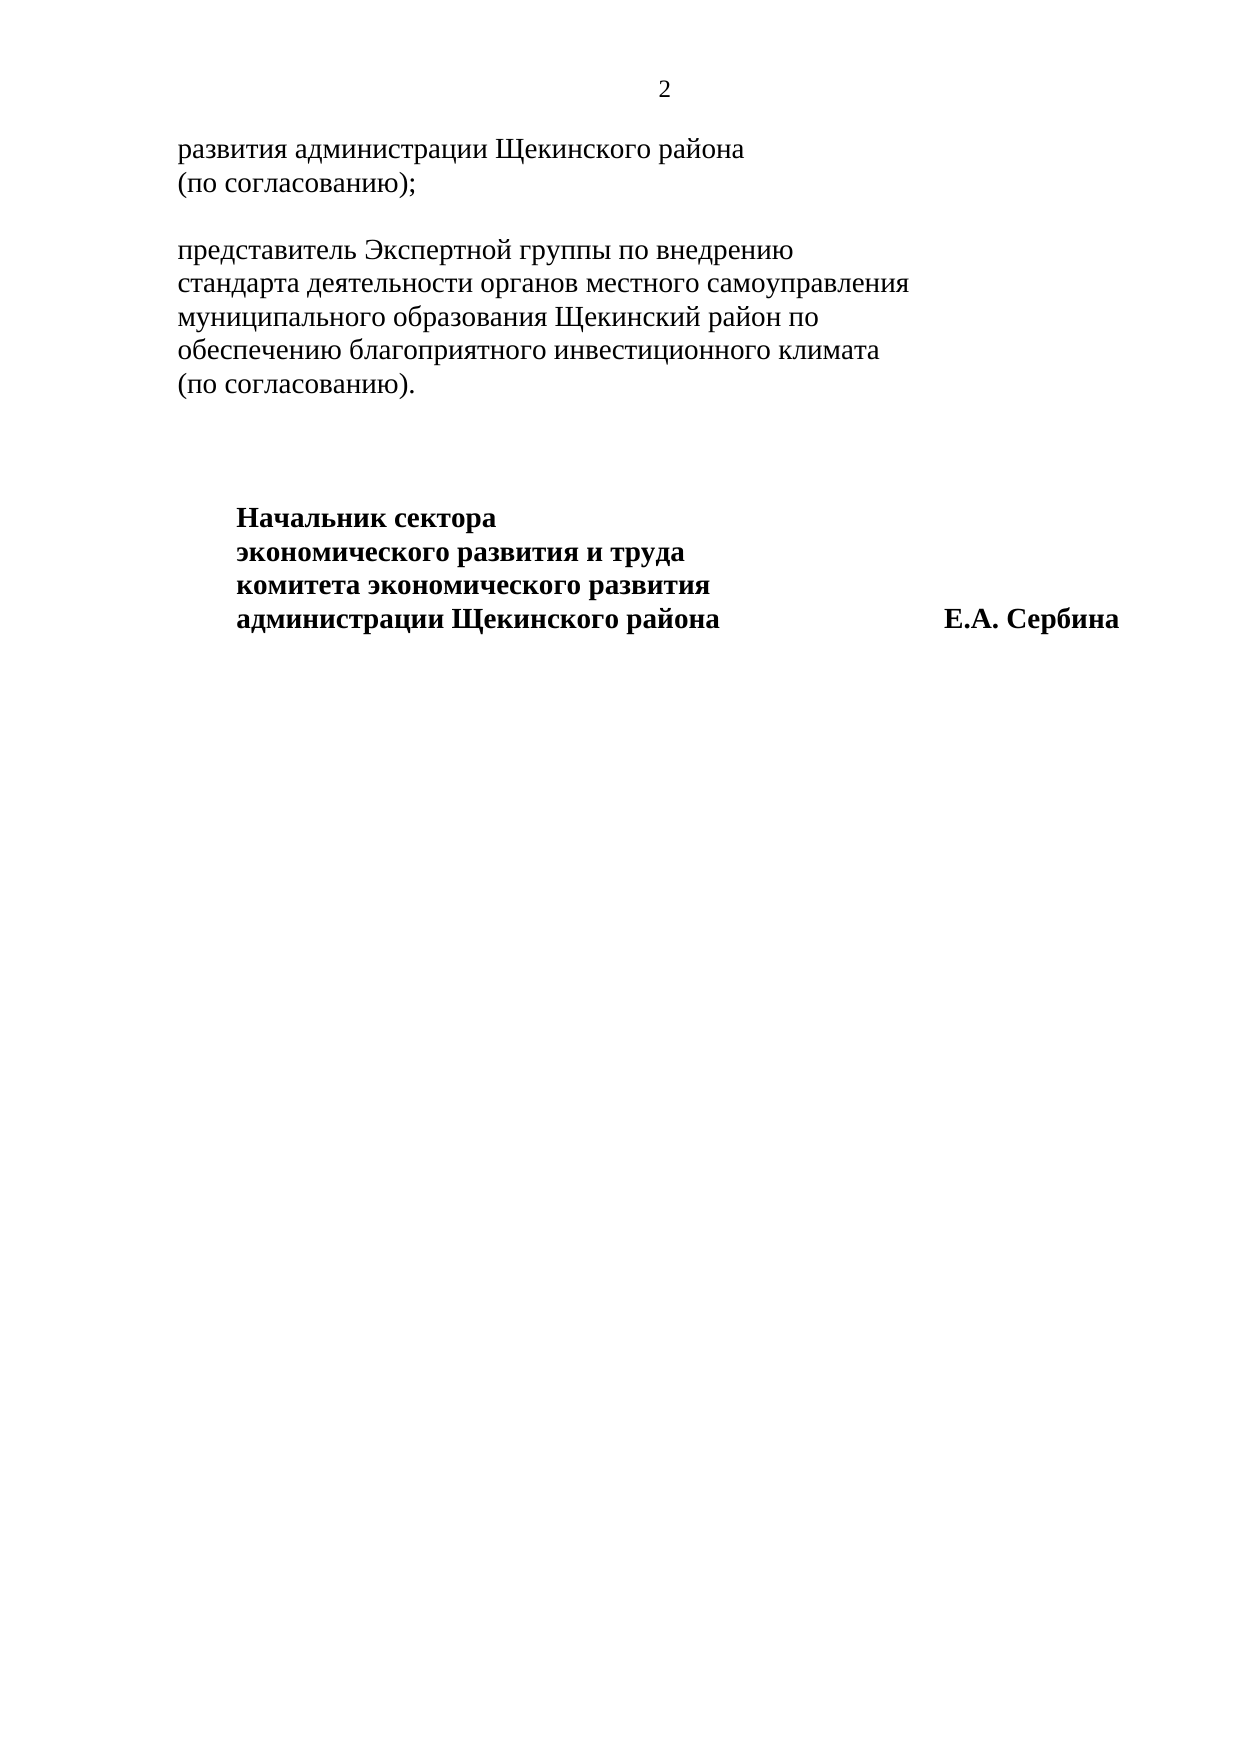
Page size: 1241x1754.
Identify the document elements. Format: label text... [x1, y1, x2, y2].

text (по согласованию). [177, 366, 1152, 399]
text (по согласованию); [177, 165, 1152, 198]
text стандарта деятельности органов местного самоуправления [177, 265, 1152, 299]
text комитета экономического развития [177, 567, 1152, 601]
text развития администрации Щекинского района [177, 131, 1152, 165]
text администрации Щекинского района Е.А. Сербина [177, 601, 1152, 634]
text муниципального образования Щекинский район по [177, 299, 1152, 332]
text экономического развития и труда [177, 534, 1152, 567]
text обеспечению благоприятного инвестиционного климата [177, 332, 1152, 366]
text представитель Экспертной группы по внедрению [177, 232, 1152, 265]
text Начальник сектора [177, 500, 1152, 534]
